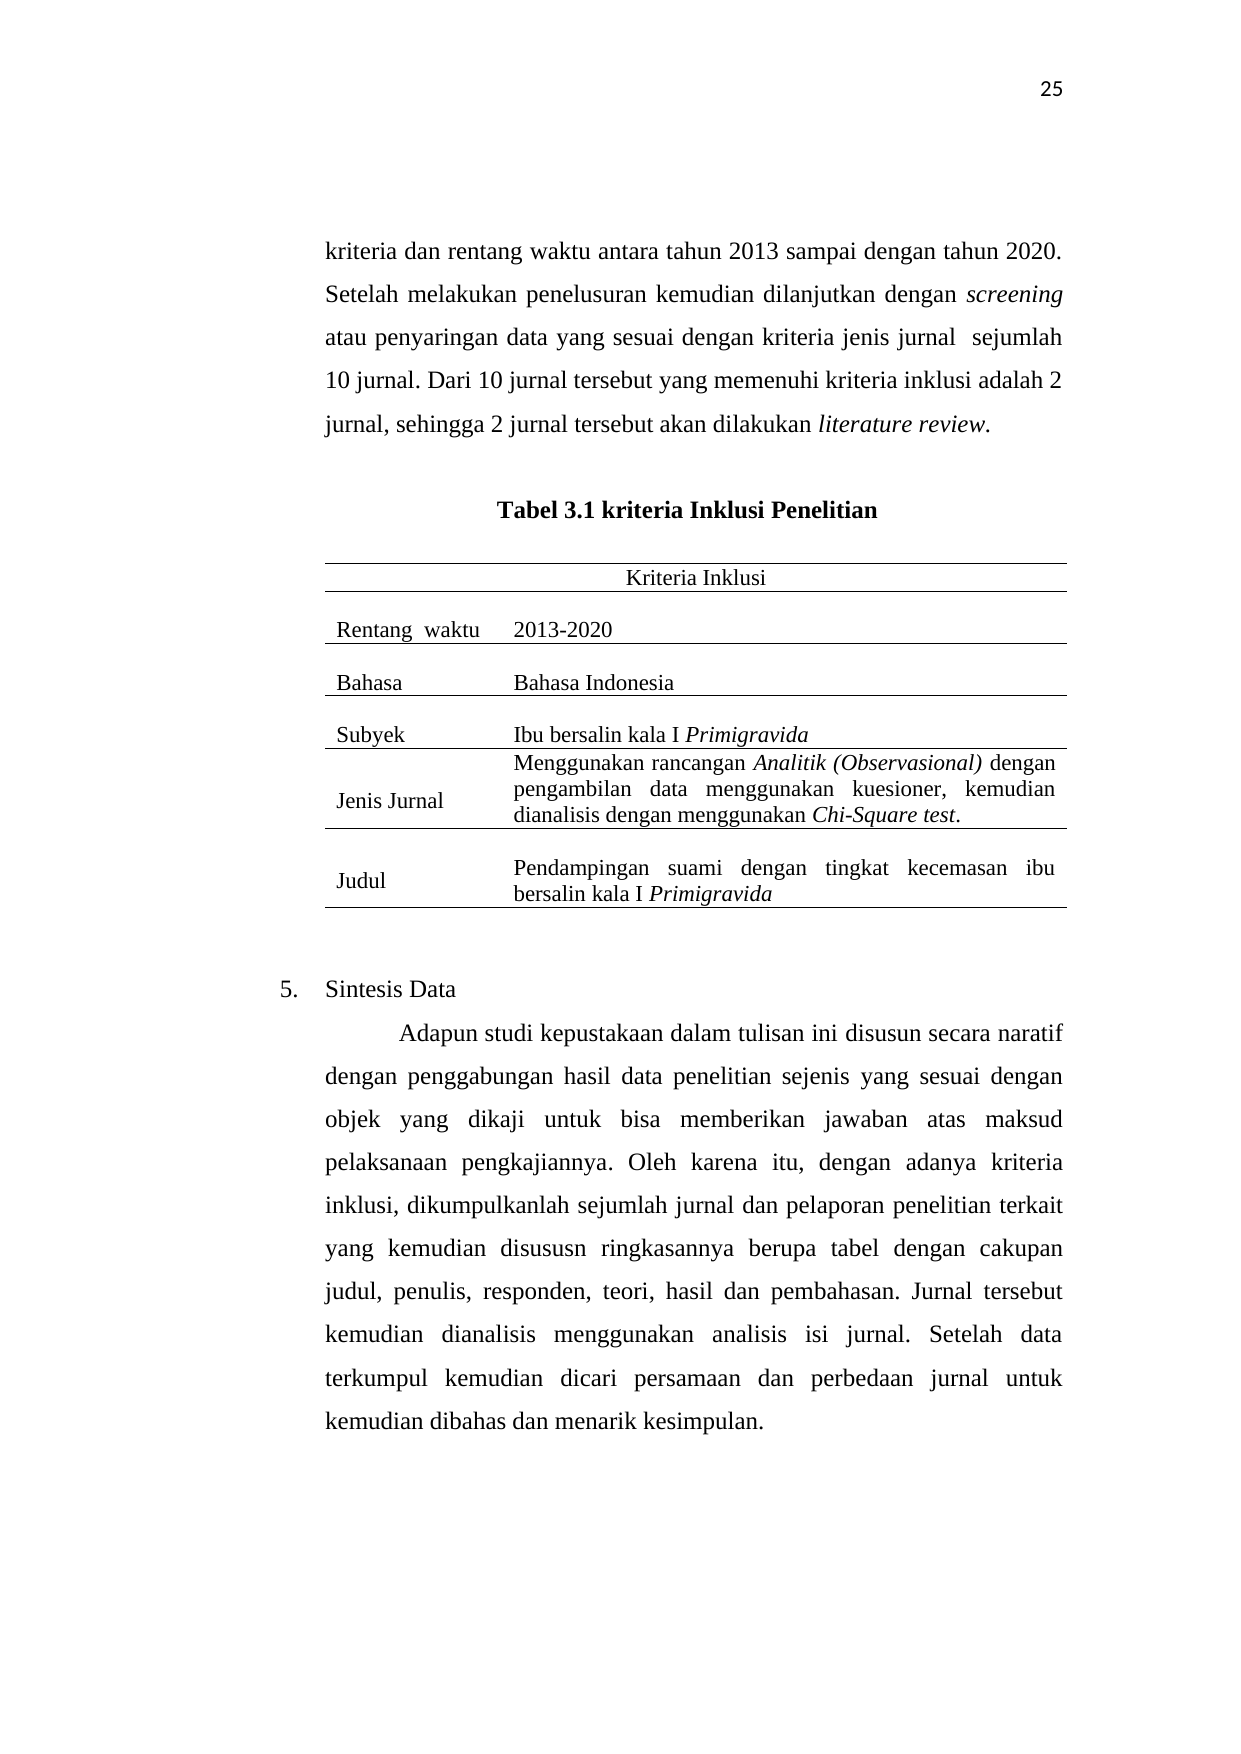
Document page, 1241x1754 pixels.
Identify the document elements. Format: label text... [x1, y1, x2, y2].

table_cell Rentang waktu [325, 592, 502, 643]
list Tabel 3.1 kriteria Inklusi Penelitian [311, 495, 1063, 524]
list Sintesis Data [279, 974, 1063, 1003]
table_cell Bahasa Indonesia [502, 644, 1067, 695]
table_cell Menggunakan rancangan Analitik (Observasional) dengan pengambilan data menggunakan kuesioner, kemudian dianalisis dengan menggunakan Chi-Square test. [502, 749, 1067, 828]
list Adapun studi kepustakaan dalam tulisan ini disusun secara naratif dengan penggabungan hasil data penelitian sejenis yang sesuai dengan objek yang dikaji untuk bisa memberikan jawaban atas maksud pelaksanaan pengkajiannya. Oleh karena itu, dengan adanya kriteria inklusi, dikumpulkanlah sejumlah jurnal dan pelaporan penelitian terkait yang kemudian disususn ringkasannya berupa tabel dengan cakupan judul, penulis, responden, teori, hasil dan pembahasan. Jurnal tersebut kemudian dianalisis menggunakan analisis isi jurnal. Setelah data terkumpul kemudian dicari persamaan dan perbedaan jurnal untuk kemudian dibahas dan menarik kesimpulan. [325, 1018, 1063, 1434]
table_cell 2013-2020 [502, 592, 1067, 643]
table_cell Subyek [325, 696, 502, 748]
table_cell Jenis Jurnal [325, 749, 502, 828]
table_cell Judul [325, 829, 502, 907]
table_cell Ibu bersalin kala I Primigravida [502, 696, 1067, 748]
table_header Kriteria Inklusi [325, 564, 1067, 591]
table_cell Pendampingan suami dengan tingkat kecemasan ibu bersalin kala I Primigravida [502, 829, 1067, 907]
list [325, 236, 1063, 437]
table_cell Bahasa [325, 644, 502, 695]
